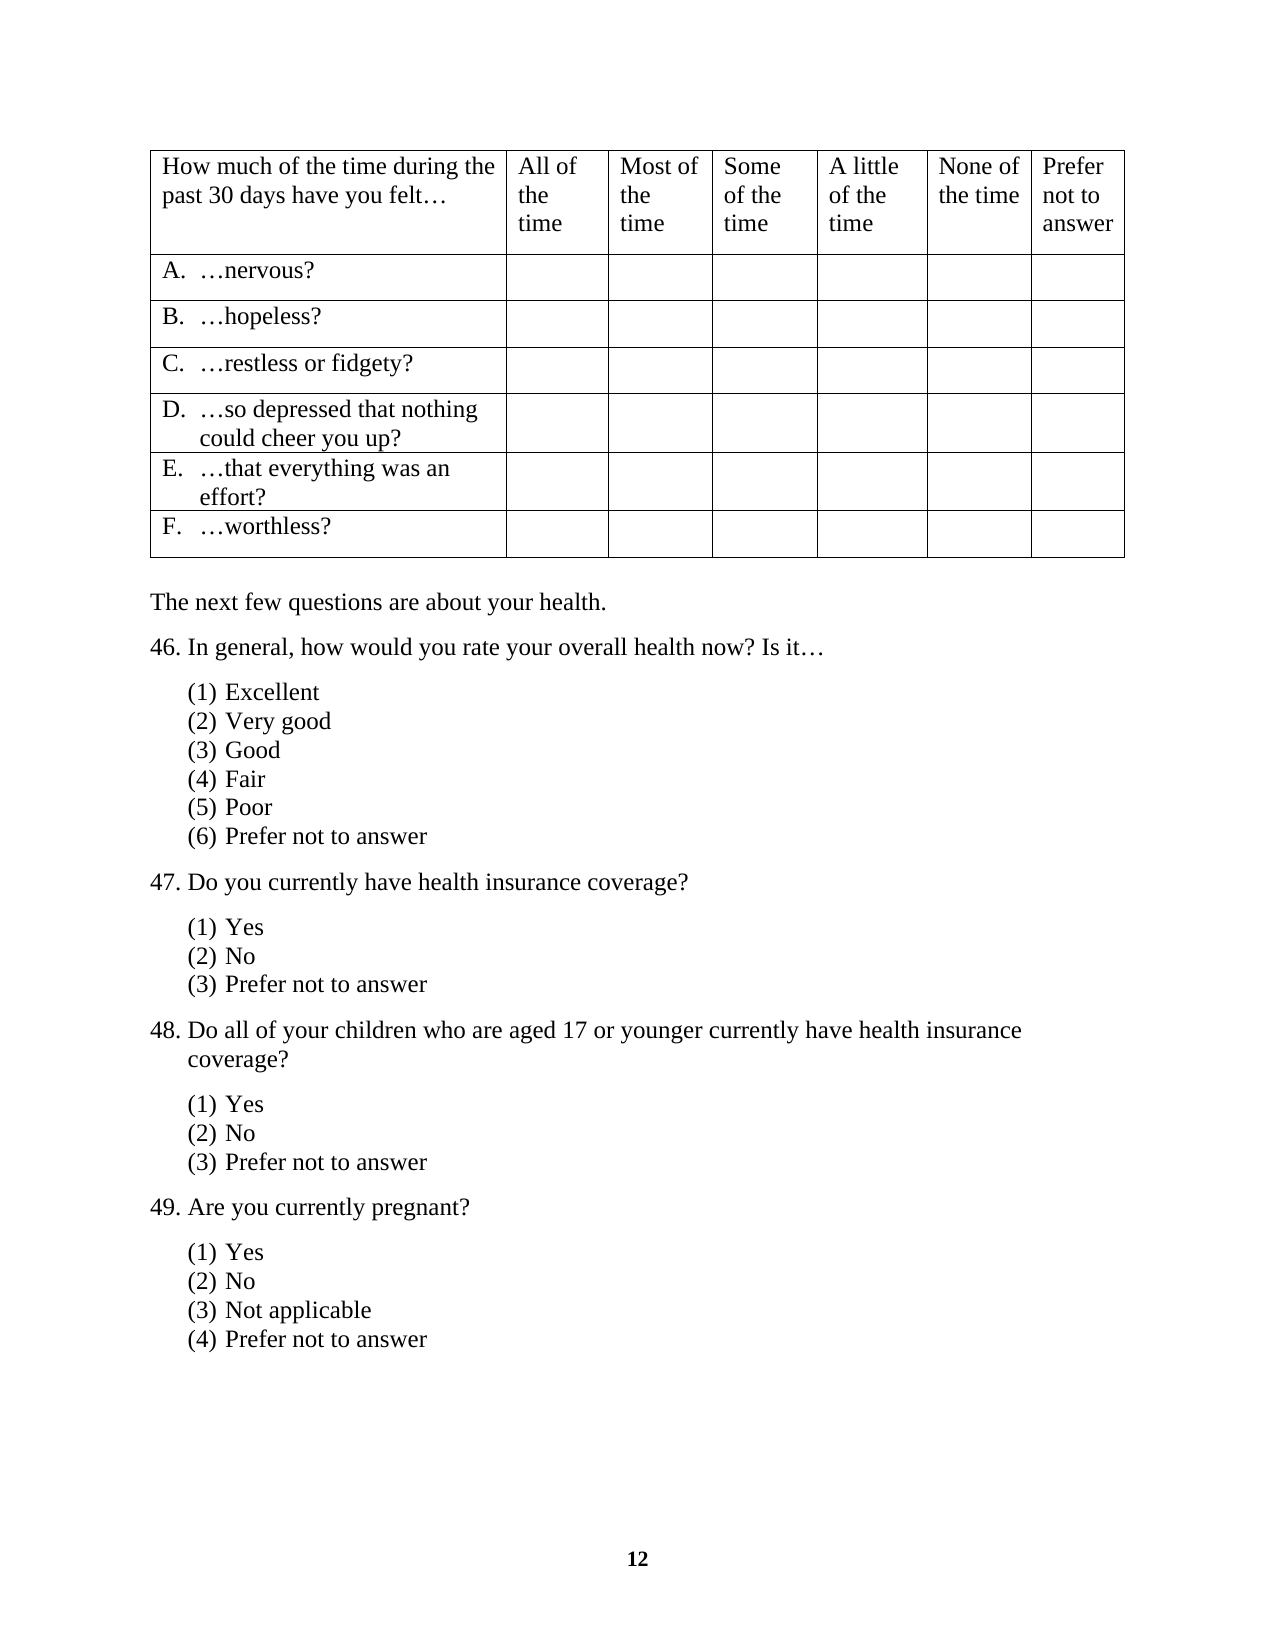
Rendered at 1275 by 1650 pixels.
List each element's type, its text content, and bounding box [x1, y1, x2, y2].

list Not applicable [187, 1295, 1125, 1324]
table_cell [1032, 348, 1124, 393]
list Excellent [187, 677, 1125, 706]
table_cell [713, 301, 817, 347]
table_header Some of the time [713, 151, 817, 254]
list No [187, 941, 1125, 969]
list No [187, 1266, 1125, 1295]
list Very good [187, 706, 1125, 735]
list Yes [187, 912, 1125, 941]
list Yes [187, 1237, 1125, 1266]
table_cell [507, 511, 608, 557]
table_cell [1032, 301, 1124, 347]
table_header A little of the time [818, 151, 927, 254]
table_cell [507, 348, 608, 393]
table_header How much of the time during the past 30 days have you felt… [151, 151, 506, 254]
table_cell [713, 348, 817, 393]
table_cell [818, 511, 927, 557]
table_cell [1032, 453, 1124, 510]
table_header All of the time [507, 151, 608, 254]
list Prefer not to answer [187, 821, 1125, 850]
table_cell [609, 348, 712, 393]
table_cell [507, 255, 608, 300]
table_header Most of the time [609, 151, 712, 254]
table_header Prefer not to answer [1032, 151, 1124, 254]
table_cell [507, 301, 608, 347]
table_cell [818, 453, 927, 510]
table_cell [609, 511, 712, 557]
list Prefer not to answer [187, 1324, 1125, 1352]
table_cell [928, 348, 1031, 393]
table_cell [818, 394, 927, 452]
table_cell …nervous? [151, 255, 506, 300]
list Are you currently pregnant? [150, 1192, 1125, 1221]
table_cell [1032, 255, 1124, 300]
table_cell …that everything was an effort? [151, 453, 506, 510]
table_cell [609, 394, 712, 452]
table_cell [713, 394, 817, 452]
table_cell [928, 255, 1031, 300]
table_cell [928, 453, 1031, 510]
table_cell …so depressed that nothing could cheer you up? [151, 394, 506, 452]
table_cell [818, 301, 927, 347]
table_cell [818, 348, 927, 393]
table_cell [713, 511, 817, 557]
list Prefer not to answer [187, 1147, 1125, 1175]
table_cell [713, 255, 817, 300]
table_cell [928, 394, 1031, 452]
table_cell [713, 453, 817, 510]
table_cell [928, 511, 1031, 557]
list Prefer not to answer [187, 969, 1125, 998]
table_header None of the time [928, 151, 1031, 254]
list Fair [187, 764, 1125, 792]
table_cell …worthless? [151, 511, 506, 557]
list No [187, 1118, 1125, 1147]
table_cell [507, 453, 608, 510]
table_cell [609, 301, 712, 347]
table_cell [609, 453, 712, 510]
list Good [187, 735, 1125, 764]
list In general, how would you rate your overall health now? Is it… [150, 632, 1125, 661]
table_cell [507, 394, 608, 452]
list Do all of your children who are aged 17 or younger currently have health insurance coverage? [150, 1015, 1125, 1072]
list Poor [187, 792, 1125, 821]
list Do you currently have health insurance coverage? [150, 867, 1125, 895]
table_cell [928, 301, 1031, 347]
table_cell [1032, 511, 1124, 557]
table_cell …hopeless? [151, 301, 506, 347]
list Yes [187, 1089, 1125, 1118]
text The next few questions are about your health. [150, 558, 1125, 615]
table_cell [818, 255, 927, 300]
table_cell …restless or fidgety? [151, 348, 506, 393]
table_cell [1032, 394, 1124, 452]
table_cell [609, 255, 712, 300]
